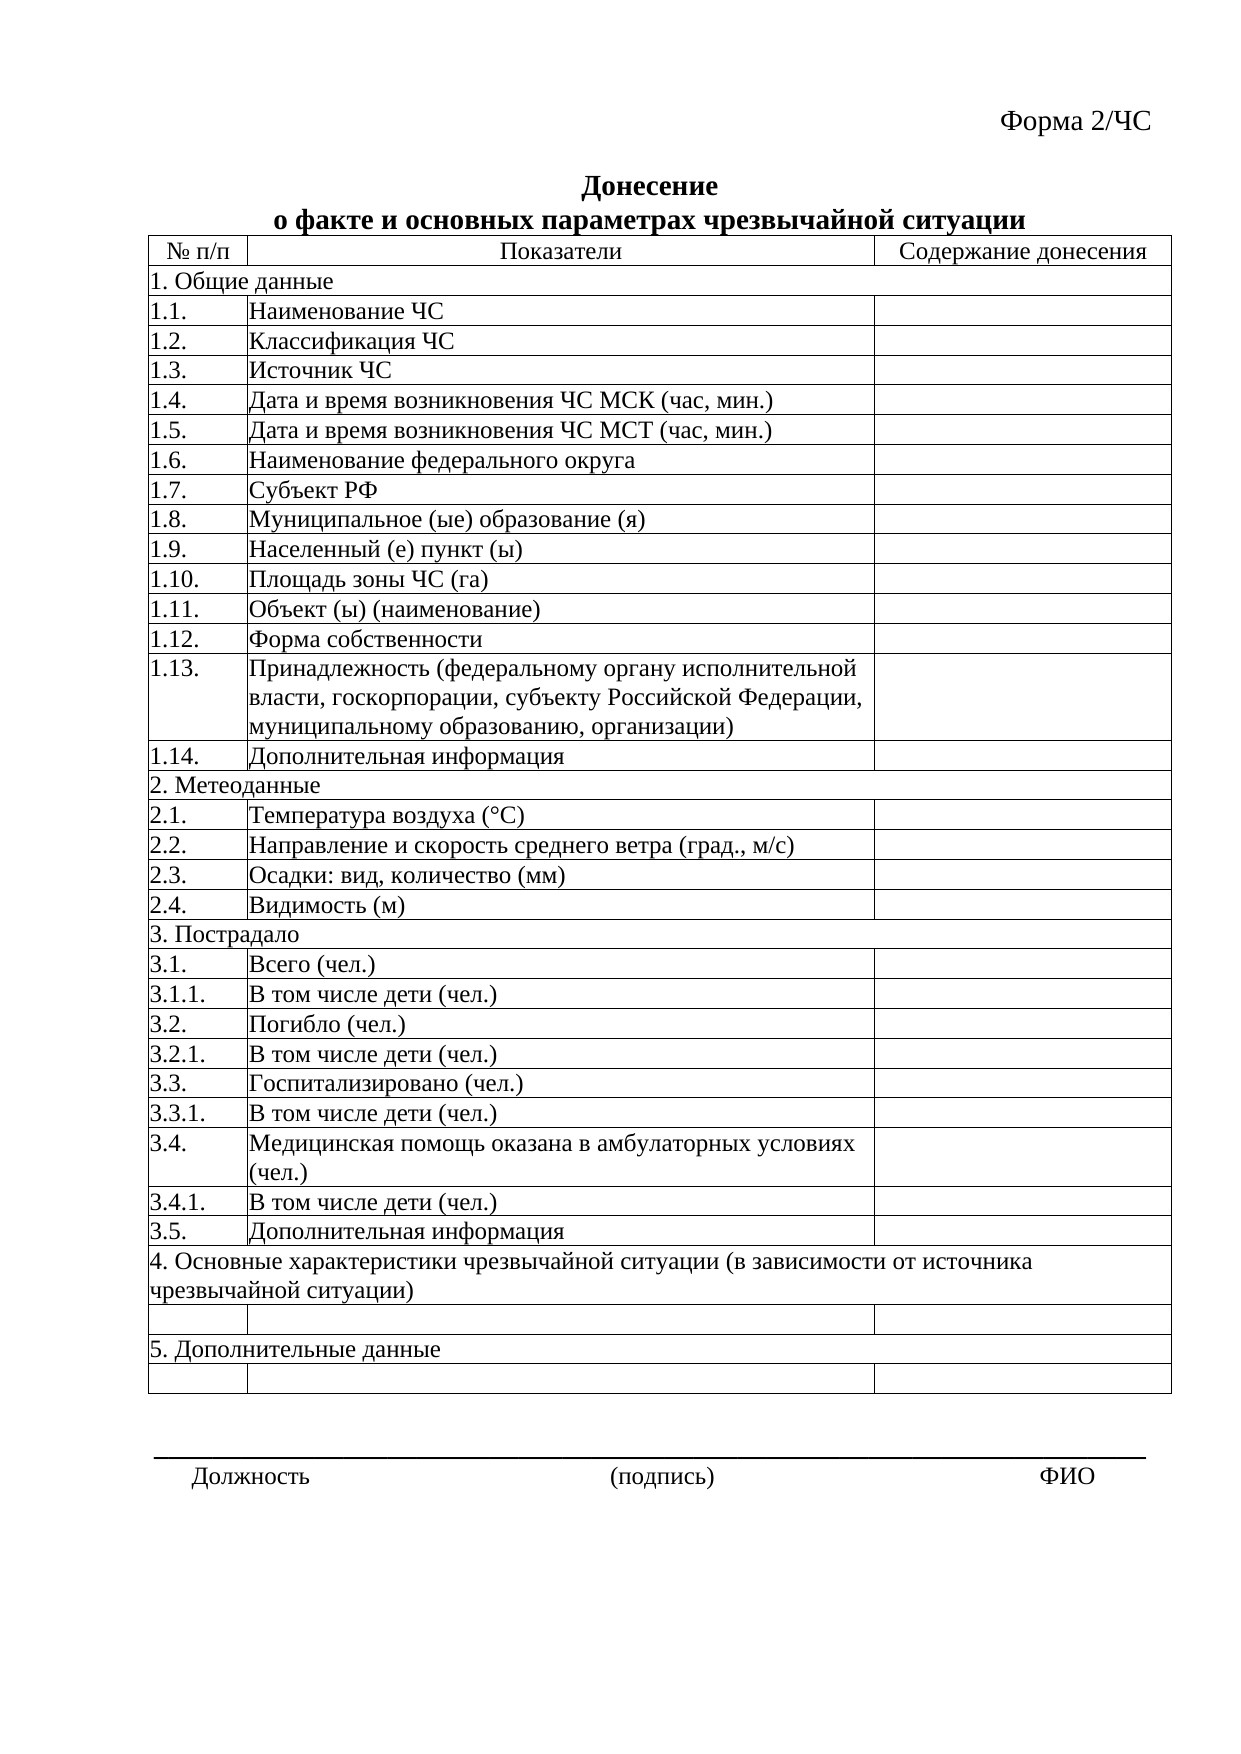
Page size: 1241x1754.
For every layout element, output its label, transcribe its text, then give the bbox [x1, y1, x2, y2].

table_cell 3. Пострадало [149, 920, 1171, 948]
table_cell [875, 830, 1171, 859]
table_cell [875, 1009, 1171, 1038]
table_cell 4. Основные характеристики чрезвычайной ситуации (в зависимости от источника чрезвычайной ситуации) [149, 1246, 1171, 1304]
table_cell [875, 326, 1171, 354]
table_cell [875, 1305, 1171, 1333]
table_cell Видимость (м) [248, 890, 874, 918]
table_cell В том числе дети (чел.) [248, 1187, 874, 1215]
table_cell [875, 1069, 1171, 1097]
table_cell [875, 415, 1171, 444]
table_cell 3.2. [149, 1009, 247, 1038]
text о факте и основных параметрах чрезвычайной ситуации [148, 202, 1152, 235]
table_cell [248, 1305, 874, 1333]
table_cell Наименование ЧС [248, 296, 874, 325]
table_cell 1.9. [149, 534, 247, 563]
table_cell Температура воздуха (°С) [248, 800, 874, 829]
table_cell [875, 385, 1171, 414]
table_cell 1.13. [149, 654, 247, 740]
table_cell В том числе дети (чел.) [248, 1039, 874, 1067]
table_cell Госпитализировано (чел.) [248, 1069, 874, 1097]
table_cell 1.6. [149, 445, 247, 474]
table_cell [875, 445, 1171, 474]
table_cell 3.3. [149, 1069, 247, 1097]
table_cell 3.4.1. [149, 1187, 247, 1215]
table_cell Погибло (чел.) [248, 1009, 874, 1038]
table_cell 1.5. [149, 415, 247, 444]
table_header Показатели [248, 236, 874, 265]
table_cell Наименование федерального округа [248, 445, 874, 474]
table_cell 1.4. [149, 385, 247, 414]
table_cell [875, 800, 1171, 829]
table_cell 2. Метеоданные [149, 771, 1171, 799]
table_cell 1.3. [149, 356, 247, 384]
table_cell 1.1. [149, 296, 247, 325]
table_cell [875, 741, 1171, 769]
table_cell 3.3.1. [149, 1098, 247, 1127]
table_cell Осадки: вид, количество (мм) [248, 860, 874, 889]
table_cell Объект (ы) (наименование) [248, 594, 874, 623]
table_cell 3.1.1. [149, 979, 247, 1008]
table_cell Дополнительная информация [248, 1216, 874, 1245]
table_cell [875, 1216, 1171, 1245]
table_cell 1.8. [149, 505, 247, 533]
table_cell 2.3. [149, 860, 247, 889]
table_cell [875, 1364, 1171, 1393]
table_cell Всего (чел.) [248, 949, 874, 978]
table_cell Населенный (е) пункт (ы) [248, 534, 874, 563]
table_cell 2.1. [149, 800, 247, 829]
table_cell [875, 949, 1171, 978]
table_cell 3.5. [149, 1216, 247, 1245]
table_cell [149, 1364, 247, 1393]
table_cell [875, 564, 1171, 593]
table_cell [149, 1305, 247, 1333]
table_cell [875, 890, 1171, 918]
table_cell [875, 505, 1171, 533]
table_cell Муниципальное (ые) образование (я) [248, 505, 874, 533]
table_cell 5. Дополнительные данные [149, 1335, 1171, 1363]
table_cell Площадь зоны ЧС (га) [248, 564, 874, 593]
table_cell 1.14. [149, 741, 247, 769]
table_cell [875, 594, 1171, 623]
table_cell 1.10. [149, 564, 247, 593]
table_cell Субъект РФ [248, 475, 874, 503]
table_cell В том числе дети (чел.) [248, 1098, 874, 1127]
table_cell [875, 296, 1171, 325]
table_cell Дата и время возникновения ЧС МСК (час, мин.) [248, 385, 874, 414]
text Должность (подпись) ФИО [148, 1461, 1152, 1490]
table_cell [875, 1187, 1171, 1215]
table_cell Принадлежность (федеральному органу исполнительной власти, госкорпорации, субъекту Российской Федерации, муниципальному образованию, организации) [248, 654, 874, 740]
table_cell 1.12. [149, 624, 247, 652]
table_cell [248, 1364, 874, 1393]
table_cell Источник ЧС [248, 356, 874, 384]
table_cell 2.4. [149, 890, 247, 918]
table_cell 3.4. [149, 1128, 247, 1186]
text Форма 2/ЧС [148, 103, 1152, 137]
table_cell Медицинская помощь оказана в амбулаторных условиях (чел.) [248, 1128, 874, 1186]
table_cell Классификация ЧС [248, 326, 874, 354]
table_header № п/п [149, 236, 247, 265]
table_cell [875, 475, 1171, 503]
table_cell [875, 1098, 1171, 1127]
table_cell Направление и скорость среднего ветра (град., м/с) [248, 830, 874, 859]
table_cell [875, 624, 1171, 652]
text ____________________________________________________________________ [148, 1428, 1152, 1461]
table_cell 3.1. [149, 949, 247, 978]
table_cell 1.2. [149, 326, 247, 354]
table_cell Дата и время возникновения ЧС МСТ (час, мин.) [248, 415, 874, 444]
table_cell [875, 356, 1171, 384]
table_cell Дополнительная информация [248, 741, 874, 769]
table_cell 3.2.1. [149, 1039, 247, 1067]
table_cell 1. Общие данные [149, 266, 1171, 295]
table_cell 1.7. [149, 475, 247, 503]
table_cell [875, 979, 1171, 1008]
table_cell [875, 1039, 1171, 1067]
table_cell [875, 534, 1171, 563]
table_cell [875, 1128, 1171, 1186]
table_cell 2.2. [149, 830, 247, 859]
table_cell В том числе дети (чел.) [248, 979, 874, 1008]
table_cell [875, 860, 1171, 889]
table_cell [875, 654, 1171, 740]
table_cell Форма собственности [248, 624, 874, 652]
table_header Содержание донесения [875, 236, 1171, 265]
text Донесение [148, 168, 1152, 202]
table_cell 1.11. [149, 594, 247, 623]
